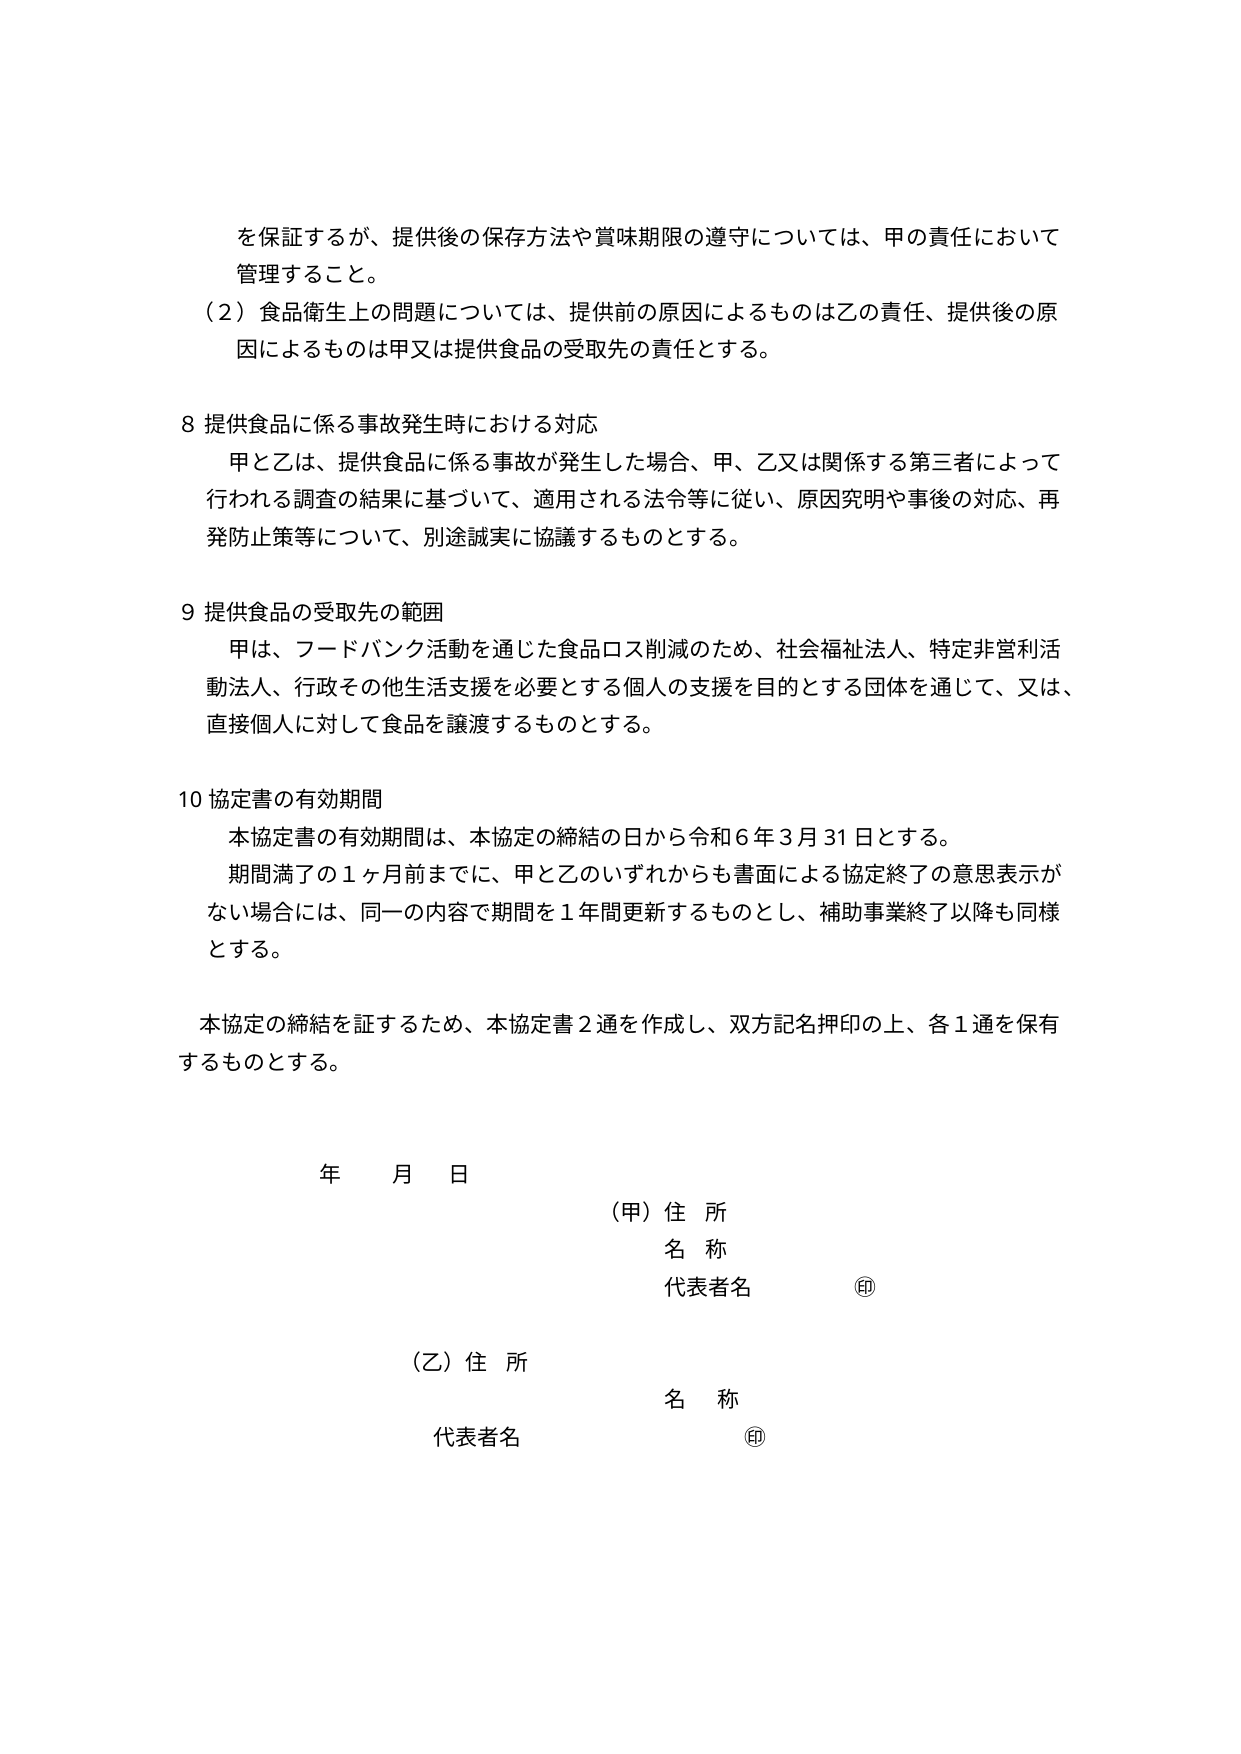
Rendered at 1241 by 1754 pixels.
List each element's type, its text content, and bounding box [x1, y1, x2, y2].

text （甲）住 所 [177, 1192, 1063, 1229]
text 10 協定書の有効期間 [177, 779, 1063, 817]
text ９ 提供食品の受取先の範囲 [177, 592, 1063, 629]
text ８ 提供食品に係る事故発生時における対応 [177, 404, 1063, 442]
text 名 称 [177, 1229, 1063, 1267]
text 甲と乙は、提供食品に係る事故が発生した場合、甲、乙又は関係する第三者によって行われる調査の結果に基づいて、適用される法令等に従い、原因究明や事後の対応、再発防止策等について、別途誠実に協議するものとする。 [207, 442, 1063, 554]
text 代表者名 ㊞ [177, 1417, 1063, 1454]
text 代表者名 ㊞ [177, 1267, 1063, 1304]
text 名 称 [177, 1379, 1063, 1417]
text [192, 217, 1063, 292]
text （２）食品衛生上の問題については、提供前の原因によるものは乙の責任、提供後の原因によるものは甲又は提供食品の受取先の責任とする。 [192, 292, 1063, 367]
text 年 月 日 [177, 1154, 1063, 1192]
text 甲は、フードバンク活動を通じた食品ロス削減のため、社会福祉法人、特定非営利活動法人、行政その他生活支援を必要とする個人の支援を目的とする団体を通じて、又は、直接個人に対して食品を譲渡するものとする。 [207, 629, 1063, 742]
text （乙）住 所 [177, 1342, 1063, 1379]
text 本協定書の有効期間は、本協定の締結の日から令和６年３月31日とする。 [207, 817, 1063, 854]
text 本協定の締結を証するため、本協定書２通を作成し、双方記名押印の上、各１通を保有するものとする。 [177, 1004, 1063, 1079]
text 期間満了の１ヶ月前までに、甲と乙のいずれからも書面による協定終了の意思表示がない場合には、同一の内容で期間を１年間更新するものとし、補助事業終了以降も同様とする。 [207, 854, 1063, 967]
